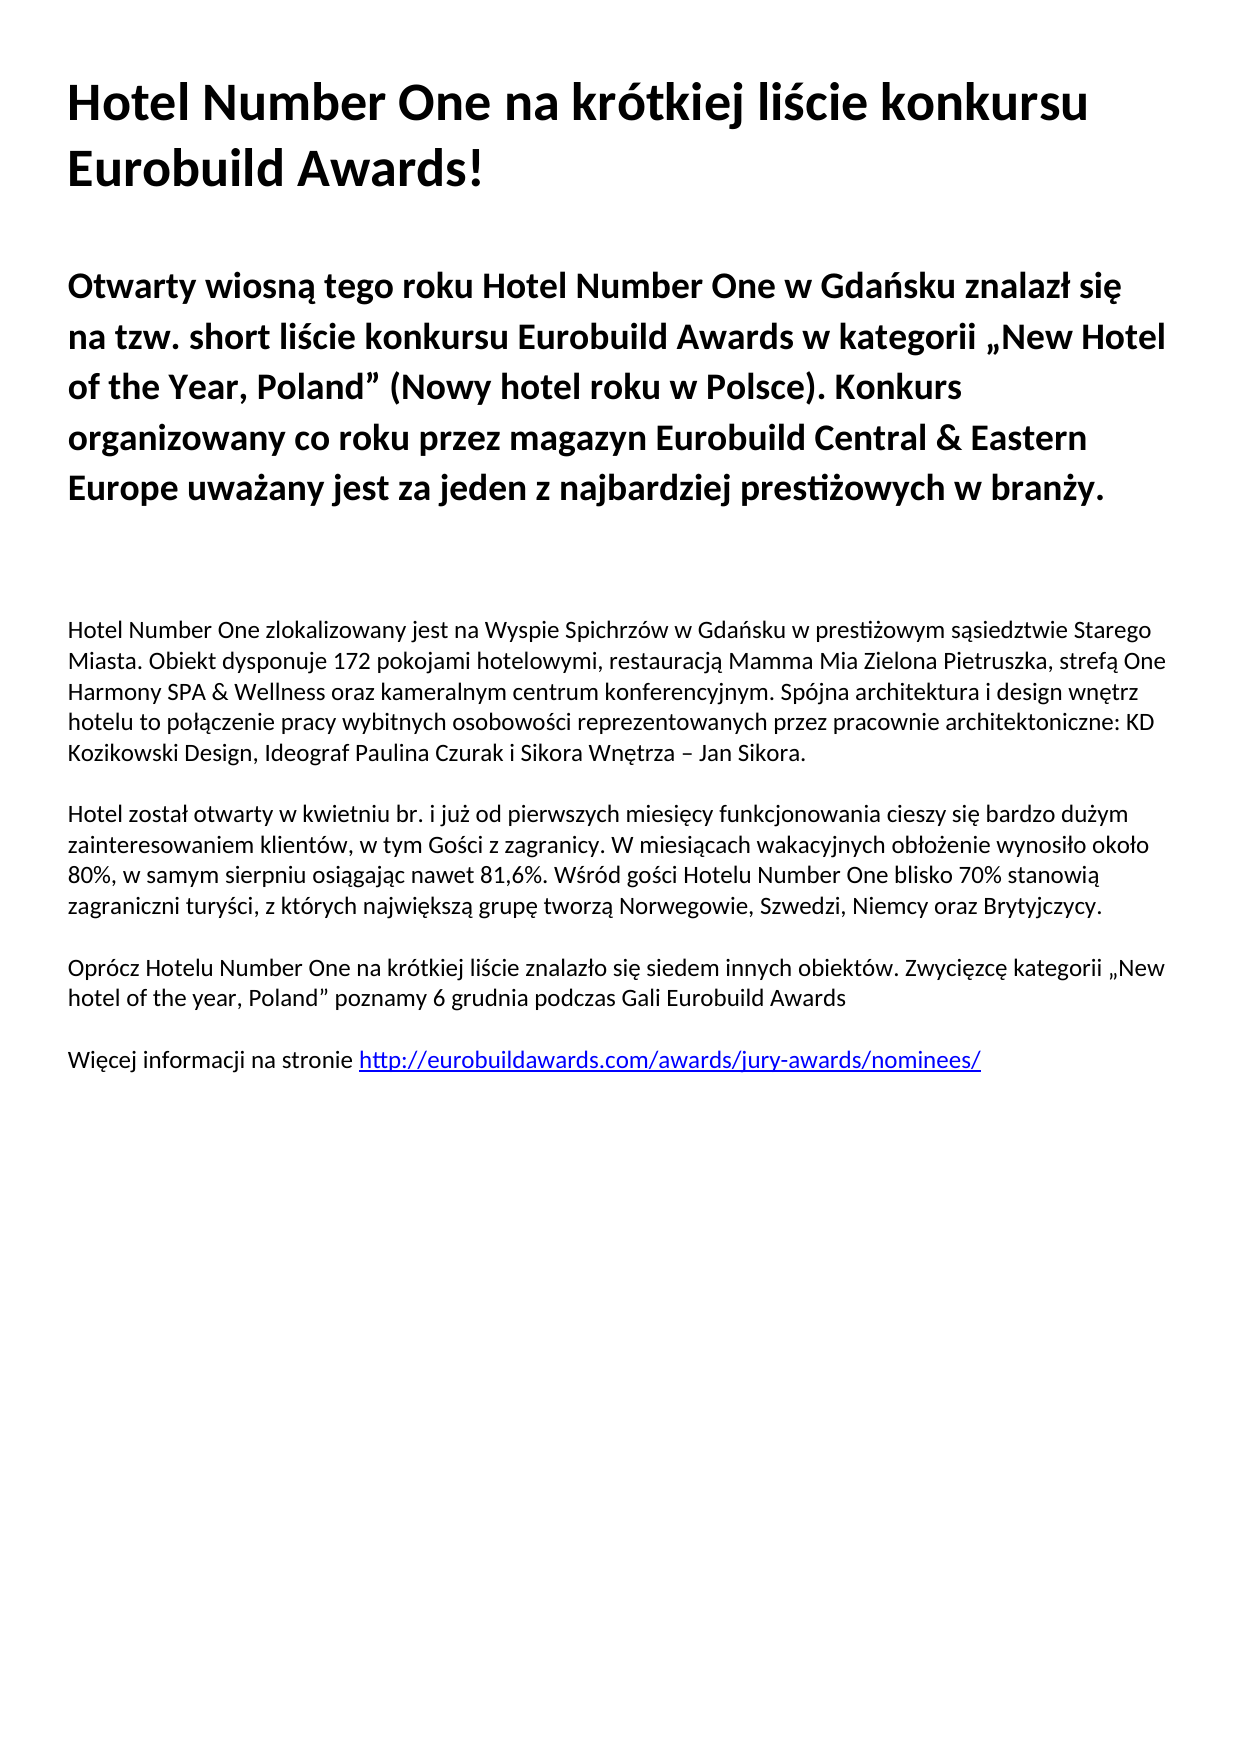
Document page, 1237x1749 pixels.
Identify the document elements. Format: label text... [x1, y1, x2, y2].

text Hotel Number One zlokalizowany jest na Wyspie Spichrzów w Gdańsku w prestiżowym sąsiedztwie Starego Miasta. Obiekt dysponuje 172 pokojami hotelowymi, restauracją Mamma Mia Zielona Pietruszka, strefą One Harmony SPA & Wellness oraz kameralnym centrum konferencyjnym. Spójna architektura i design wnętrz hotelu to połączenie pracy wybitnych osobowości reprezentowanych przez pracownie architektoniczne: KD Kozikowski Design, Ideograf Paulina Czurak i Sikora Wnętrza – Jan Sikora. [68, 614, 1169, 767]
text Otwarty wiosną tego roku Hotel Number One w Gdańsku znalazł się na tzw. short liście konkursu Eurobuild Awards w kategorii „New Hotel of the Year, Poland” (Nowy hotel roku w Polsce). Konkurs organizowany co roku przez magazyn Eurobuild Central & Eastern Europe uważany jest za jeden z najbardziej prestiżowych w branży. [68, 262, 1169, 510]
text Więcej informacji na stronie http://eurobuildawards.com/awards/jury-awards/nominees/ [68, 1044, 1169, 1074]
text Oprócz Hotelu Number One na krótkiej liście znalazło się siedem innych obiektów. Zwycięzcę kategorii „New hotel of the year, Poland” poznamy 6 grudnia podczas Gali Eurobuild Awards [68, 952, 1169, 1013]
text Hotel został otwarty w kwietniu br. i już od pierwszych miesięcy funkcjonowania cieszy się bardzo dużym zainteresowaniem klientów, w tym Gości z zagranicy. W miesiącach wakacyjnych obłożenie wynosiło około 80%, w samym sierpniu osiągając nawet 81,6%. Wśród gości Hotelu Number One blisko 70% stanowią zagraniczni turyści, z których największą grupę tworzą Norwegowie, Szwedzi, Niemcy oraz Brytyjczycy. [68, 798, 1169, 921]
text Hotel Number One na krótkiej liście konkursu Eurobuild Awards! [68, 68, 1169, 200]
